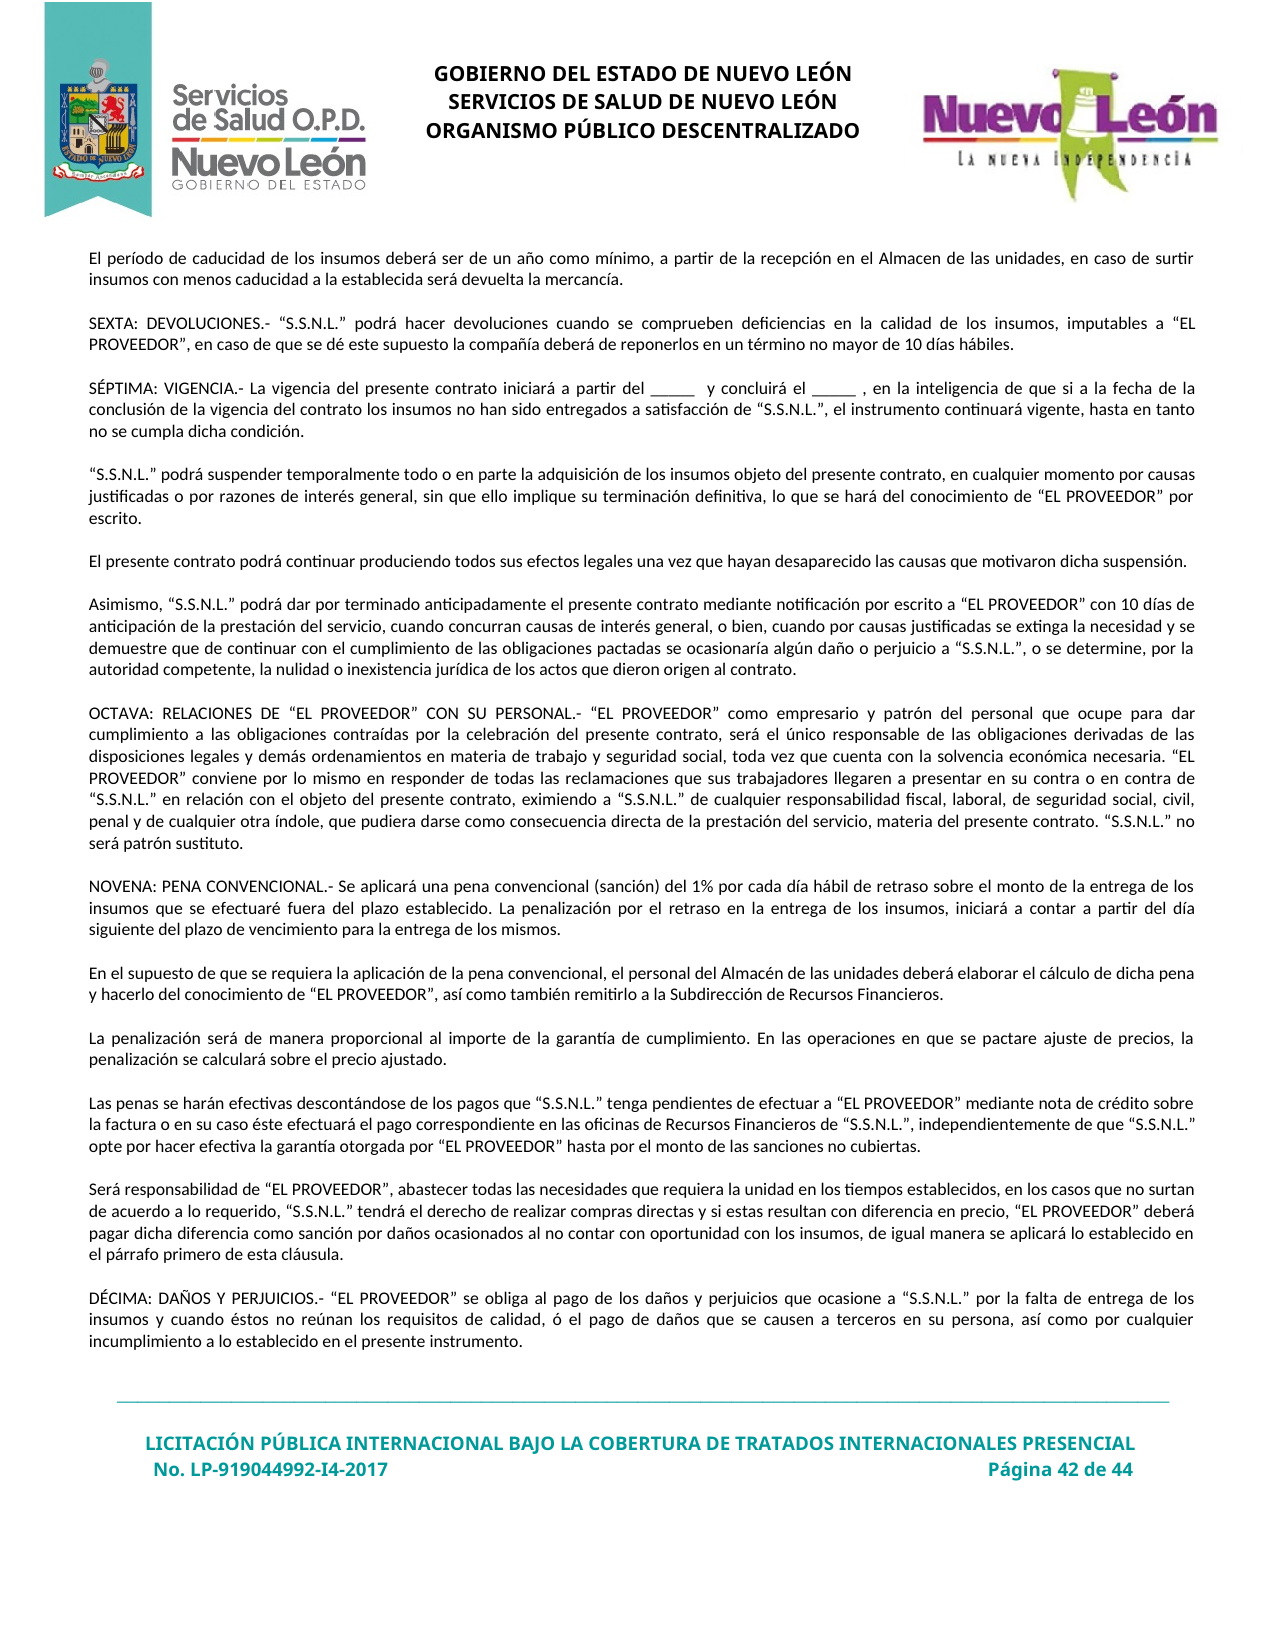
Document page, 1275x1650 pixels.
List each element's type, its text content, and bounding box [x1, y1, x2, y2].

text Las penas se harán efectivas descontándose de los pagos que “S.S.N.L.” tenga pendientes de efectuar a “EL PROVEEDOR” mediante nota de crédito sobre la factura o en su caso éste efectuará el pago correspondiente en las oficinas de Recursos Financieros de “S.S.N.L.”, independientemente de que “S.S.N.L.” opte por hacer efectiva la garantía otorgada por “EL PROVEEDOR” hasta por el monto de las sanciones no cubiertas. [89, 1092, 1197, 1157]
text Asimismo, “S.S.N.L.” podrá dar por terminado anticipadamente el presente contrato mediante notificación por escrito a “EL PROVEEDOR” con 10 días de anticipación de la prestación del servicio, cuando concurran causas de interés general, o bien, cuando por causas justificadas se extinga la necesidad y se demuestre que de continuar con el cumplimiento de las obligaciones pactadas se ocasionaría algún daño o perjuicio a “S.S.N.L.”, o se determine, por la autoridad competente, la nulidad o inexistencia jurídica de los actos que dieron origen al contrato. [89, 593, 1197, 680]
text SÉPTIMA: VIGENCIA.- La vigencia del presente contrato iniciará a partir del _____ y concluirá el _____ , en la inteligencia de que si a la fecha de la conclusión de la vigencia del contrato los insumos no han sido entregados a satisfacción de “S.S.N.L.”, el instrumento continuará vigente, hasta en tanto no se cumpla dicha condición. [89, 377, 1197, 442]
text OCTAVA: RELACIONES DE “EL PROVEEDOR” CON SU PERSONAL.- “EL PROVEEDOR” como empresario y patrón del personal que ocupe para dar cumplimiento a las obligaciones contraídas por la celebración del presente contrato, será el único responsable de las obligaciones derivadas de las disposiciones legales y demás ordenamientos en materia de trabajo y seguridad social, toda vez que cuenta con la solvencia económica necesaria. “EL PROVEEDOR” conviene por lo mismo en responder de todas las reclamaciones que sus trabajadores llegaren a presentar en su contra o en contra de “S.S.N.L.” en relación con el objeto del presente contrato, eximiendo a “S.S.N.L.” de cualquier responsabilidad fiscal, laboral, de seguridad social, civil, penal y de cualquier otra índole, que pudiera darse como consecuencia directa de la prestación del servicio, materia del presente contrato. “S.S.N.L.” no será patrón sustituto. [89, 702, 1197, 853]
text En el supuesto de que se requiera la aplicación de la pena convencional, el personal del Almacén de las unidades deberá elaborar el cálculo de dicha pena y hacerlo del conocimiento de “EL PROVEEDOR”, así como también remitirlo a la Subdirección de Recursos Financieros. [89, 962, 1197, 1005]
text La penalización será de manera proporcional al importe de la garantía de cumplimiento. En las operaciones en que se pactare ajuste de precios, la penalización se calculará sobre el precio ajustado. [89, 1027, 1197, 1070]
text SEXTA: DEVOLUCIONES.- “S.S.N.L.” podrá hacer devoluciones cuando se comprueben deficiencias en la calidad de los insumos, imputables a “EL PROVEEDOR”, en caso de que se dé este supuesto la compañía deberá de reponerlos en un término no mayor de 10 días hábiles. [89, 312, 1197, 355]
text El presente contrato podrá continuar produciendo todos sus efectos legales una vez que hayan desaparecido las causas que motivaron dicha suspensión. [89, 550, 1197, 572]
text Será responsabilidad de “EL PROVEEDOR”, abastecer todas las necesidades que requiera la unidad en los tiempos establecidos, en los casos que no surtan de acuerdo a lo requerido, “S.S.N.L.” tendrá el derecho de realizar compras directas y si estas resultan con diferencia en precio, “EL PROVEEDOR” deberá pagar dicha diferencia como sanción por daños ocasionados al no contar con oportunidad con los insumos, de igual manera se aplicará lo establecido en el párrafo primero de esta cláusula. [89, 1178, 1197, 1265]
text DÉCIMA: DAÑOS Y PERJUICIOS.- “EL PROVEEDOR” se obliga al pago de los daños y perjuicios que ocasione a “S.S.N.L.” por la falta de entrega de los insumos y cuando éstos no reúnan los requisitos de calidad, ó el pago de daños que se causen a terceros en su persona, así como por cualquier incumplimiento a lo establecido en el presente instrumento. [89, 1287, 1197, 1352]
picture [15, 2, 1249, 229]
text El período de caducidad de los insumos deberá ser de un año como mínimo, a partir de la recepción en el Almacen de las unidades, en caso de surtir insumos con menos caducidad a la establecida será devuelta la mercancía. [89, 247, 1197, 290]
text “S.S.N.L.” podrá suspender temporalmente todo o en parte la adquisición de los insumos objeto del presente contrato, en cualquier momento por causas justificadas o por razones de interés general, sin que ello implique su terminación definitiva, lo que se hará del conocimiento de “EL PROVEEDOR” por escrito. [89, 463, 1197, 528]
text NOVENA: PENA CONVENCIONAL.- Se aplicará una pena convencional (sanción) del 1% por cada día hábil de retraso sobre el monto de la entrega de los insumos que se efectuaré fuera del plazo establecido. La penalización por el retraso en la entrega de los insumos, iniciará a contar a partir del día siguiente del plazo de vencimiento para la entrega de los mismos. [89, 875, 1197, 940]
